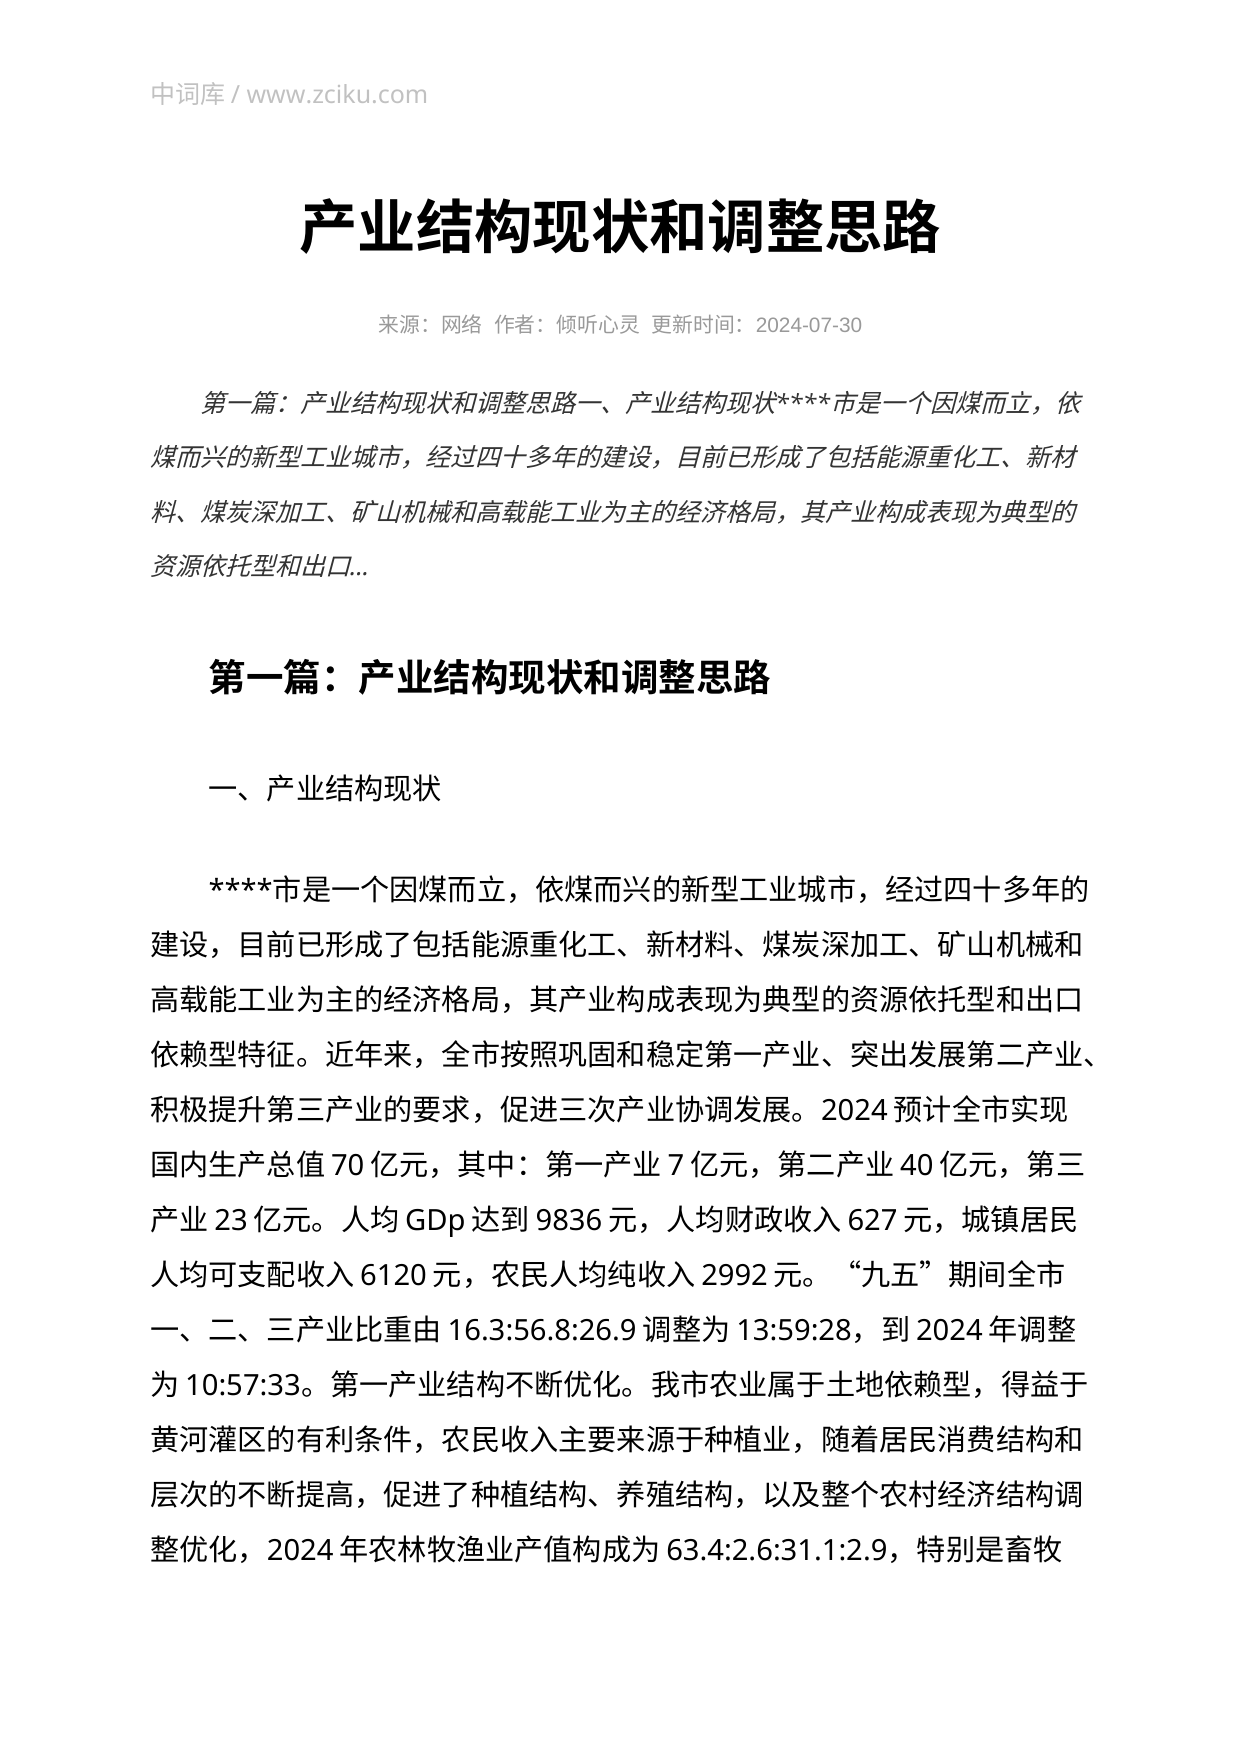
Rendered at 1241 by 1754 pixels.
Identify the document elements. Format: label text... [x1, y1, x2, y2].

text 来源：网络 作者：倾听心灵 更新时间：2024-07-30 [150, 313, 1090, 337]
text 第一篇：产业结构现状和调整思路 [150, 648, 1090, 702]
text 一、产业结构现状 [150, 765, 1090, 807]
subtitle 产业结构现状和调整思路 [150, 181, 1090, 266]
text 第一篇：产业结构现状和调整思路一、产业结构现状****市是一个因煤而立，依煤而兴的新型工业城市，经过四十多年的建设，目前已形成了包括能源重化工、新材料、煤炭深加工、矿山机械和高载能工业为主的经济格局，其产业构成表现为典型的资源依托型和出口... [150, 383, 1090, 583]
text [150, 867, 1090, 1569]
